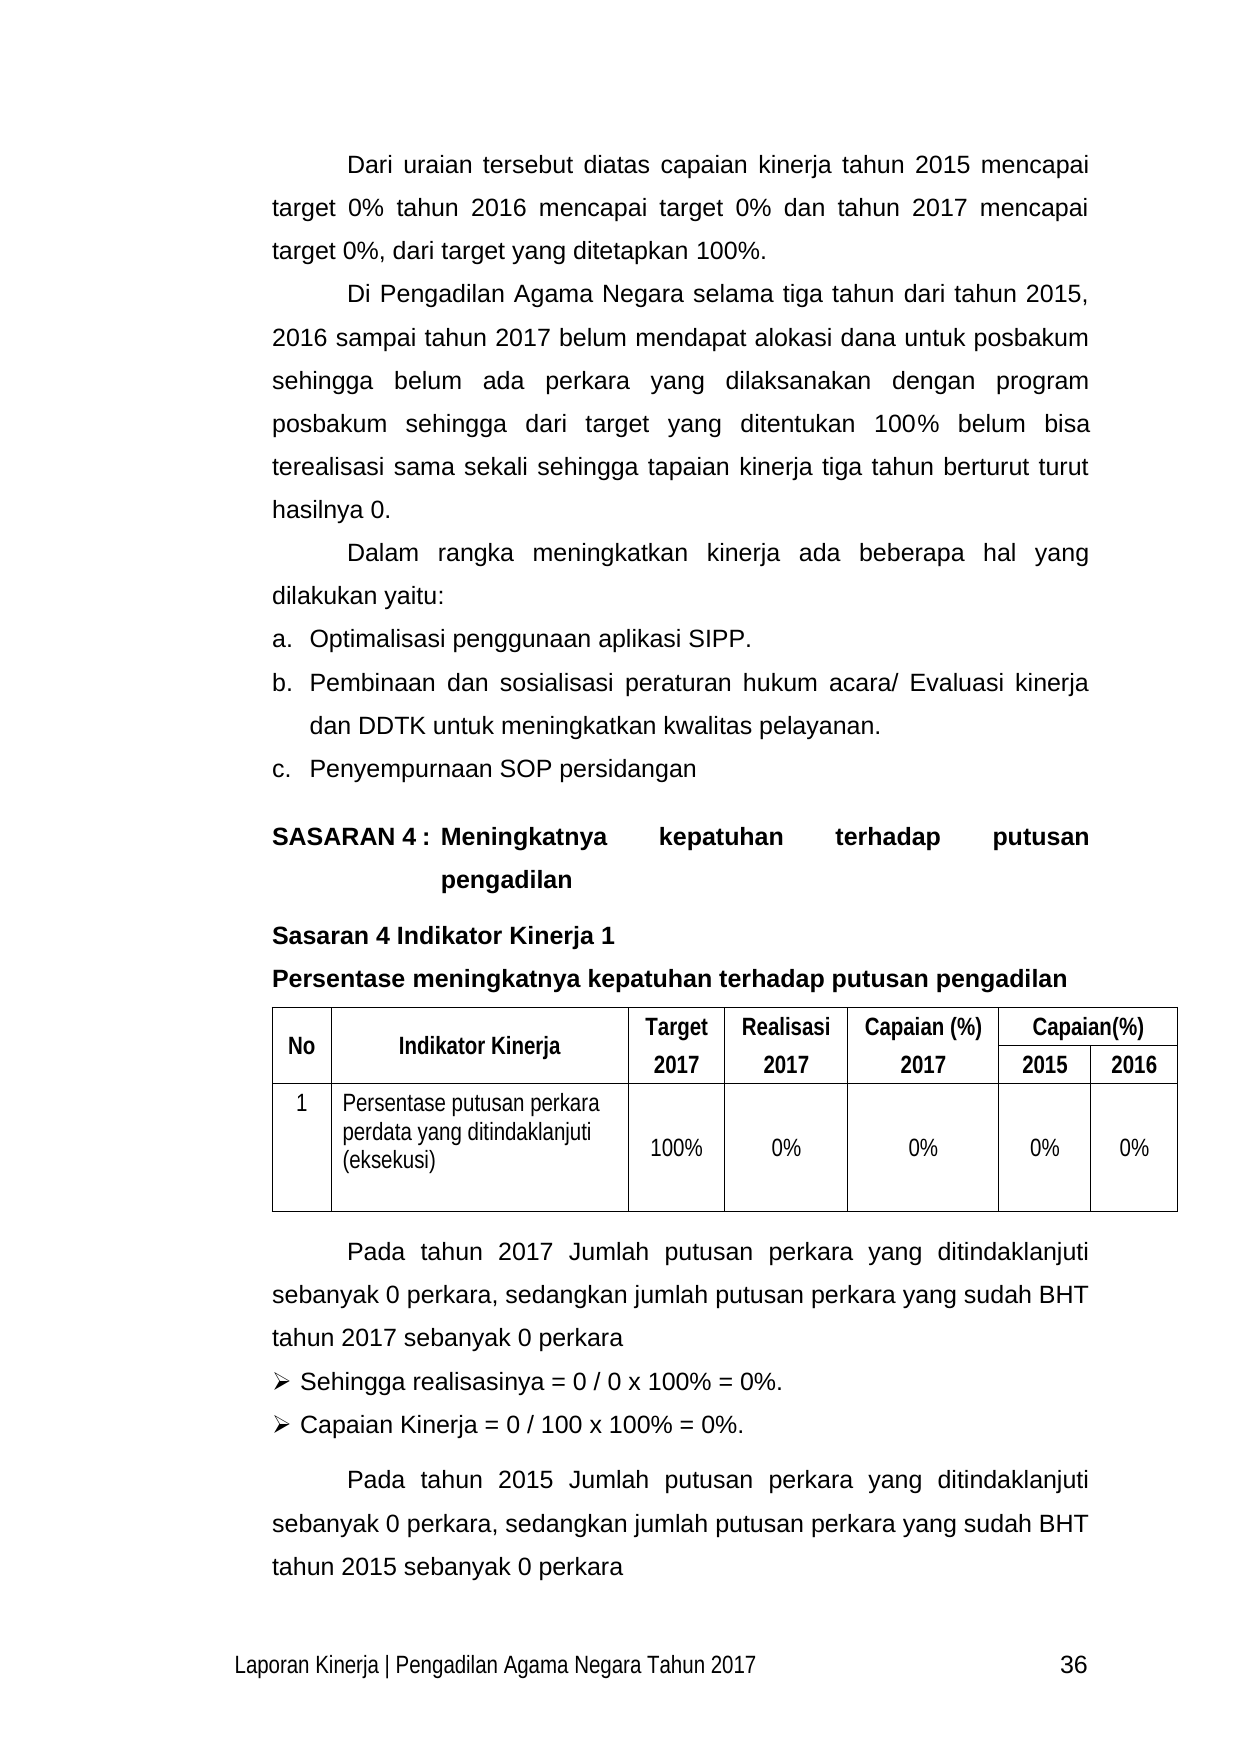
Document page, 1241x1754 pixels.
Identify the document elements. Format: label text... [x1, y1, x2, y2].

subtitle SASARAN 4 : Meningkatnya kepatuhan terhadap putusan pengadilan [272, 822, 1090, 894]
table_header Indikator Kinerja [332, 1008, 628, 1083]
table_cell 0% [999, 1084, 1090, 1211]
list Capaian Kinerja = 0 / 100 x 100% = 0%. [272, 1410, 1090, 1438]
text Di Pengadilan Agama Negara selama tiga tahun dari tahun 2015, 2016 sampai tahun 2017 belum mendapat alokasi dana untuk posbakum sehingga belum ada perkara yang dilaksanakan dengan program posbakum sehingga dari target yang ditentukan 100% belum bisa terealisasi sama sekali sehingga tapaian kinerja tiga tahun berturut turut hasilnya 0. [272, 279, 1090, 524]
table_cell 1 [273, 1084, 331, 1211]
table_cell 100% [629, 1084, 724, 1211]
text Pada tahun 2015 Jumlah putusan perkara yang ditindaklanjuti sebanyak 0 perkara, sedangkan jumlah putusan perkara yang sudah BHT tahun 2015 sebanyak 0 perkara [272, 1465, 1090, 1580]
table_cell 2016 [1091, 1046, 1177, 1083]
table_header No [273, 1008, 331, 1083]
subtitle Sasaran 4 Indikator Kinerja 1 [272, 921, 1090, 949]
table_cell 2017 [725, 1045, 847, 1083]
table_cell 2017 [848, 1045, 998, 1083]
list Penyempurnaan SOP persidangan [272, 754, 1090, 782]
table_header Realisasi [725, 1008, 847, 1045]
table_header Target [629, 1008, 724, 1045]
text Dari uraian tersebut diatas capaian kinerja tahun 2015 mencapai target 0% tahun 2016 mencapai target 0% dan tahun 2017 mencapai target 0%, dari target yang ditetapkan 100%. [272, 150, 1090, 265]
text Pada tahun 2017 Jumlah putusan perkara yang ditindaklanjuti sebanyak 0 perkara, sedangkan jumlah putusan perkara yang sudah BHT tahun 2017 sebanyak 0 perkara [272, 1237, 1090, 1352]
table_header Capaian (%) [848, 1008, 998, 1045]
text Persentase meningkatnya kepatuhan terhadap putusan pengadilan [272, 964, 1090, 992]
table_cell 0% [848, 1084, 998, 1211]
table_cell 2017 [629, 1045, 724, 1083]
table_header Capaian(%) [999, 1008, 1177, 1045]
table_cell 2015 [999, 1046, 1090, 1083]
list Optimalisasi penggunaan aplikasi SIPP. [272, 624, 1090, 653]
text Dalam rangka meningkatkan kinerja ada beberapa hal yang dilakukan yaitu: [272, 538, 1090, 610]
list Sehingga realisasinya = 0 / 0 x 100% = 0%. [272, 1366, 1090, 1395]
table_cell 0% [725, 1084, 847, 1211]
table_cell Persentase putusan perkara perdata yang ditindaklanjuti (eksekusi) [332, 1084, 628, 1211]
table_cell 0% [1091, 1084, 1177, 1211]
list Pembinaan dan sosialisasi peraturan hukum acara/ Evaluasi kinerja dan DDTK untuk meningkatkan kwalitas pelayanan. [272, 667, 1090, 739]
